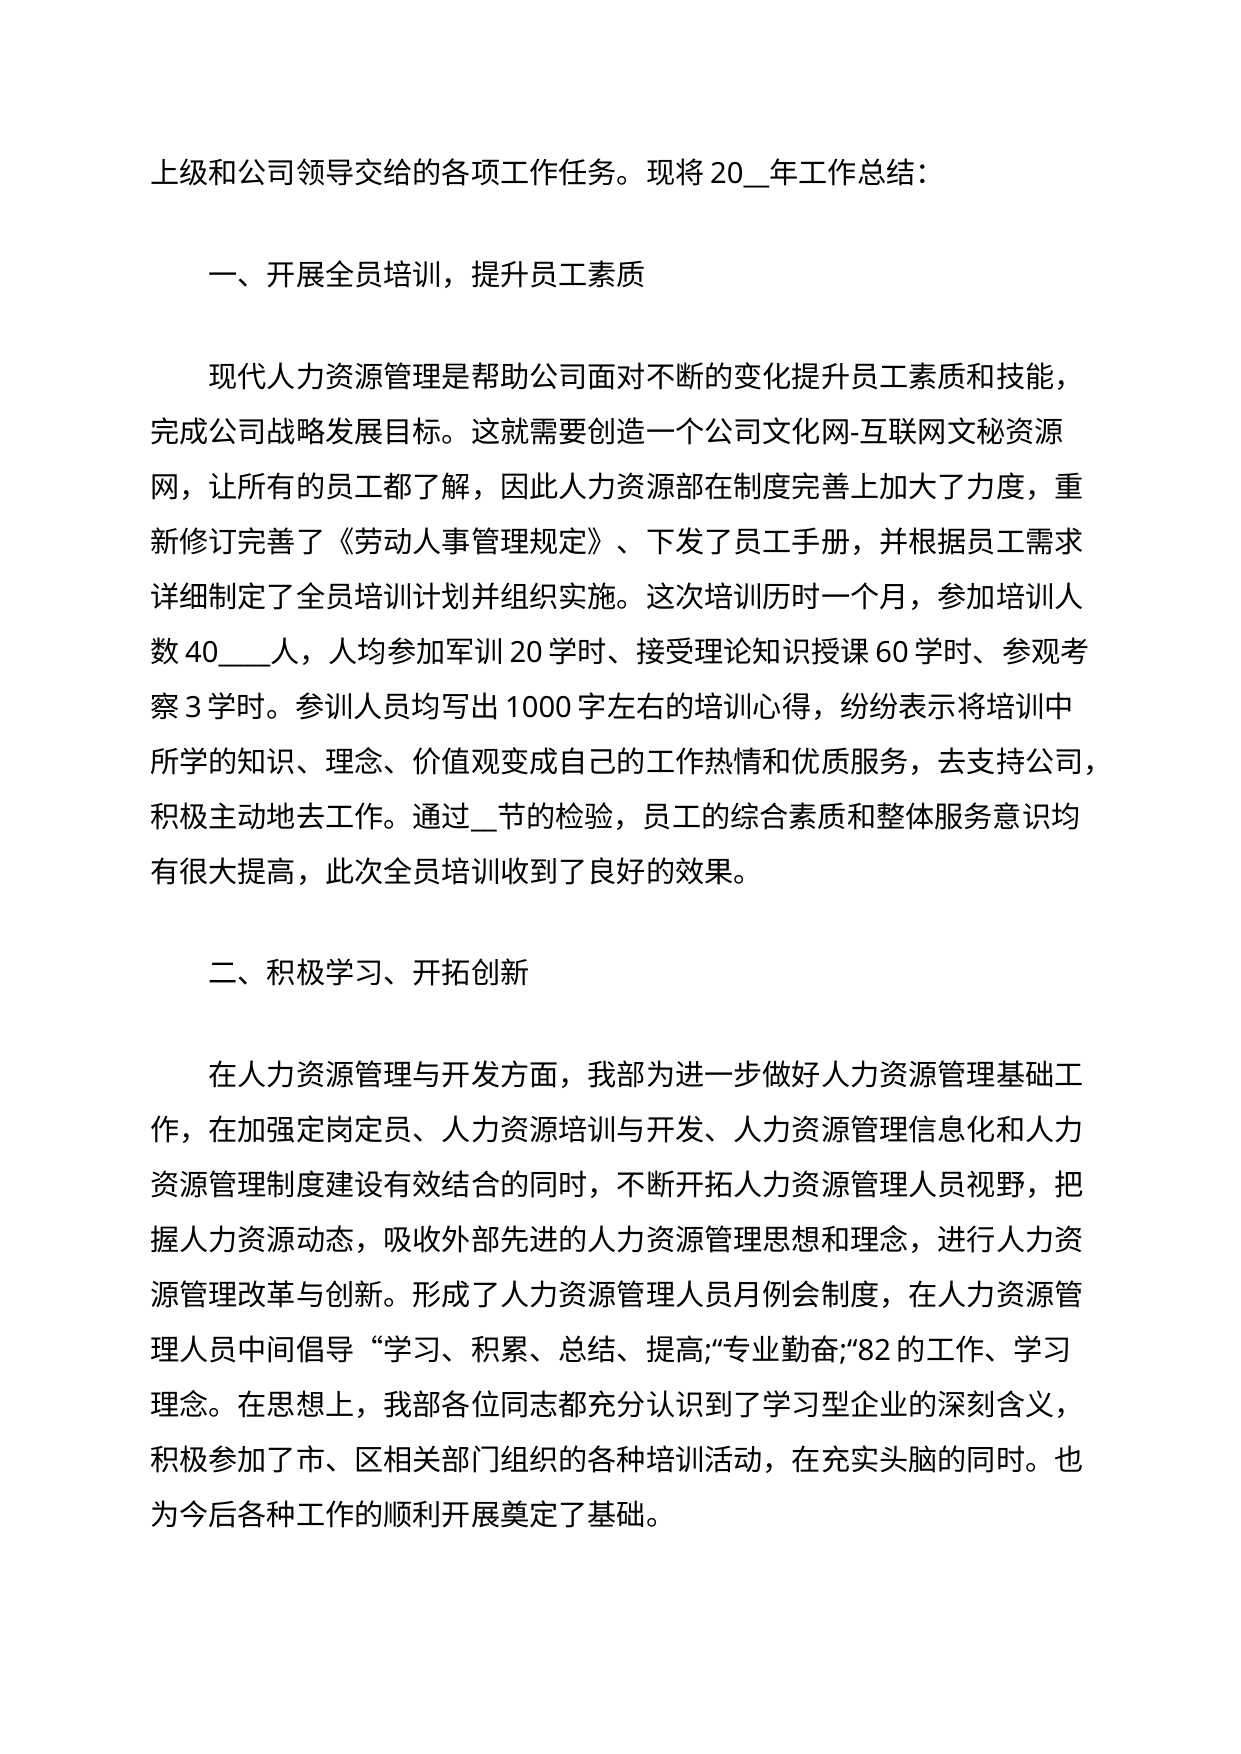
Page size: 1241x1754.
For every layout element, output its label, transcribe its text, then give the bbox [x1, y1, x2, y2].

text 一、开展全员培训，提升员工素质 [150, 252, 1090, 294]
text 二、积极学习、开拓创新 [150, 950, 1090, 992]
text 现代人力资源管理是帮助公司面对不断的变化提升员工素质和技能，完成公司战略发展目标。这就需要创造一个公司文化网-互联网文秘资源网，让所有的员工都了解，因此人力资源部在制度完善上加大了力度，重新修订完善了《劳动人事管理规定》、下发了员工手册，并根据员工需求详细制定了全员培训计划并组织实施。这次培训历时一个月，参加培训人数40____人，人均参加军训20学时、接受理论知识授课60学时、参观考察3学时。参训人员均写出1000字左右的培训心得，纷纷表示将培训中所学的知识、理念、价值观变成自己的工作热情和优质服务，去支持公司，积极主动地去工作。通过__节的检验，员工的综合素质和整体服务意识均有很大提高，此次全员培训收到了良好的效果。 [150, 354, 1090, 891]
text 在人力资源管理与开发方面，我部为进一步做好人力资源管理基础工作，在加强定岗定员、人力资源培训与开发、人力资源管理信息化和人力资源管理制度建设有效结合的同时，不断开拓人力资源管理人员视野，把握人力资源动态，吸收外部先进的人力资源管理思想和理念，进行人力资源管理改革与创新。形成了人力资源管理人员月例会制度，在人力资源管理人员中间倡导“学习、积累、总结、提高;“专业勤奋;“82的工作、学习理念。在思想上，我部各位同志都充分认识到了学习型企业的深刻含义，积极参加了市、区相关部门组织的各种培训活动，在充实头脑的同时。也为今后各种工作的顺利开展奠定了基础。 [150, 1052, 1090, 1533]
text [150, 150, 1090, 192]
